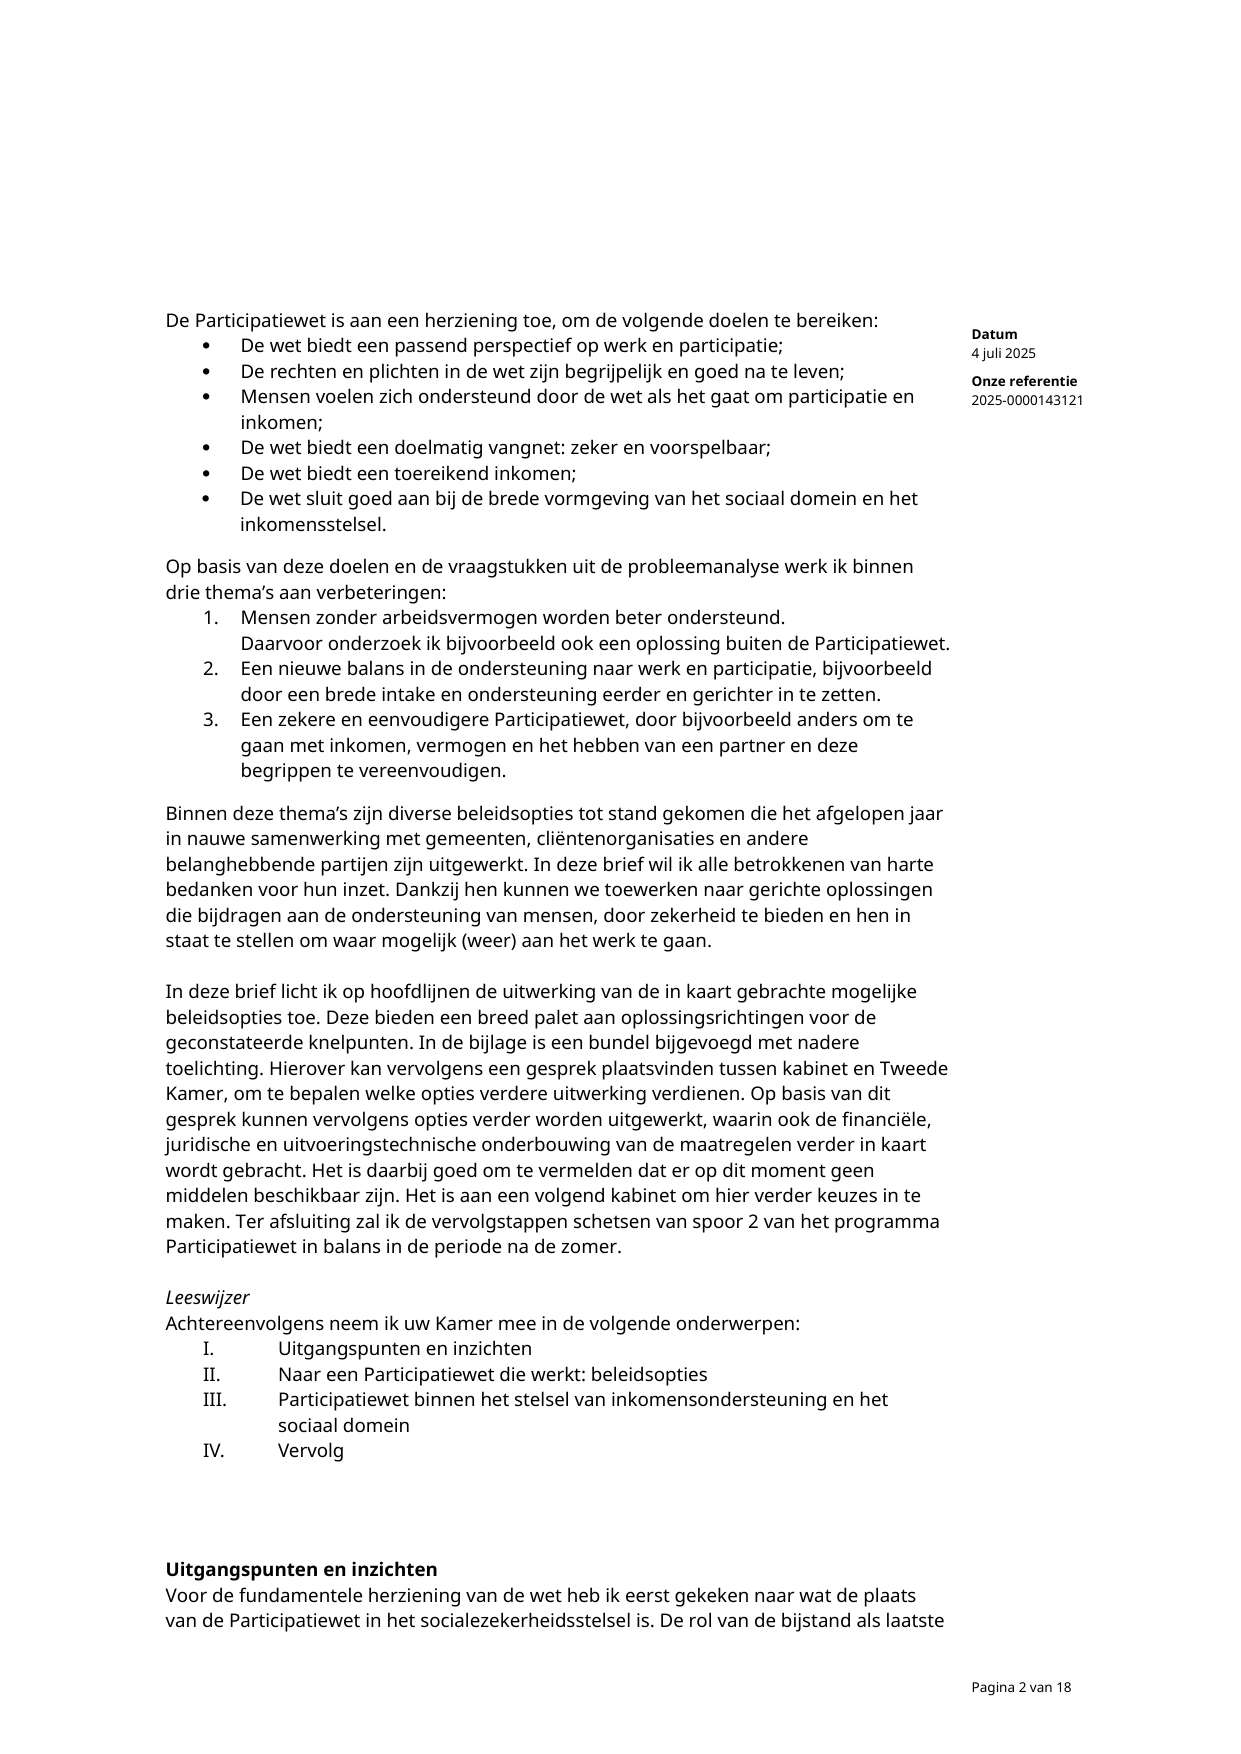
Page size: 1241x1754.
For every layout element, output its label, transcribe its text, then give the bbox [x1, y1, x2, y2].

list Vervolg [203, 1438, 951, 1463]
list De wet sluit goed aan bij de brede vormgeving van het sociaal domein en het inkomensstelsel. [202, 486, 951, 537]
list De wet biedt een doelmatig vangnet: zeker en voorspelbaar; [203, 435, 951, 460]
text In deze brief licht ik op hoofdlijnen de uitwerking van de in kaart gebrachte mogelijke beleidsopties toe. Deze bieden een breed palet aan oplossingsrichtingen voor de geconstateerde knelpunten. In de bijlage is een bundel bijgevoegd met nadere toelichting. Hierover kan vervolgens een gesprek plaatsvinden tussen kabinet en Tweede Kamer, om te bepalen welke opties verdere uitwerking verdienen. Op basis van dit gesprek kunnen vervolgens opties verder worden uitgewerkt, waarin ook de financiële, juridische en uitvoeringstechnische onderbouwing van de maatregelen verder in kaart wordt gebracht. Het is daarbij goed om te vermelden dat er op dit moment geen middelen beschikbaar zijn. Het is aan een volgend kabinet om hier verder keuzes in te maken. Ter afsluiting zal ik de vervolgstappen schetsen van spoor 2 van het programma Participatiewet in balans in de periode na de zomer. [165, 978, 951, 1259]
text Leeswijzer [165, 1285, 951, 1310]
text De Participatiewet is aan een herziening toe, om de volgende doelen te bereiken: [165, 307, 951, 333]
text Binnen deze thema’s zijn diverse beleidsopties tot stand gekomen die het afgelopen jaar in nauwe samenwerking met gemeenten, cliëntenorganisaties en andere belanghebbende partijen zijn uitgewerkt. In deze brief wil ik alle betrokkenen van harte bedanken voor hun inzet. Dankzij hen kunnen we toewerken naar gerichte oplossingen die bijdragen aan de ondersteuning van mensen, door zekerheid te bieden en hen in staat te stellen om waar mogelijk (weer) aan het werk te gaan. [165, 800, 951, 953]
list De wet biedt een toereikend inkomen; [203, 460, 951, 486]
list Een zekere en eenvoudigere Participatiewet, door bijvoorbeeld anders om te gaan met inkomen, vermogen en het hebben van een partner en deze begrippen te vereenvoudigen. [203, 707, 951, 783]
text Achtereenvolgens neem ik uw Kamer mee in de volgende onderwerpen: [165, 1310, 951, 1336]
text Uitgangspunten en inzichten [165, 1557, 951, 1582]
list Participatiewet binnen het stelsel van inkomensondersteuning en het sociaal domein [203, 1387, 951, 1438]
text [165, 1582, 951, 1633]
list Uitgangspunten en inzichten [203, 1336, 951, 1361]
list Mensen zonder arbeidsvermogen worden beter ondersteund. [203, 604, 951, 630]
list Daarvoor onderzoek ik bijvoorbeeld ook een oplossing buiten de Participatiewet. [240, 630, 951, 656]
list Mensen voelen zich ondersteund door de wet als het gaat om participatie en inkomen; [203, 384, 951, 435]
list De rechten en plichten in de wet zijn begrijpelijk en goed na te leven; [203, 358, 951, 384]
list Een nieuwe balans in de ondersteuning naar werk en participatie, bijvoorbeeld door een brede intake en ondersteuning eerder en gerichter in te zetten. [203, 656, 951, 707]
list Naar een Participatiewet die werkt: beleidsopties [203, 1361, 951, 1387]
list De wet biedt een passend perspectief op werk en participatie; [203, 333, 951, 358]
text Op basis van deze doelen en de vraagstukken uit de probleemanalyse werk ik binnen drie thema’s aan verbeteringen: [165, 553, 951, 604]
